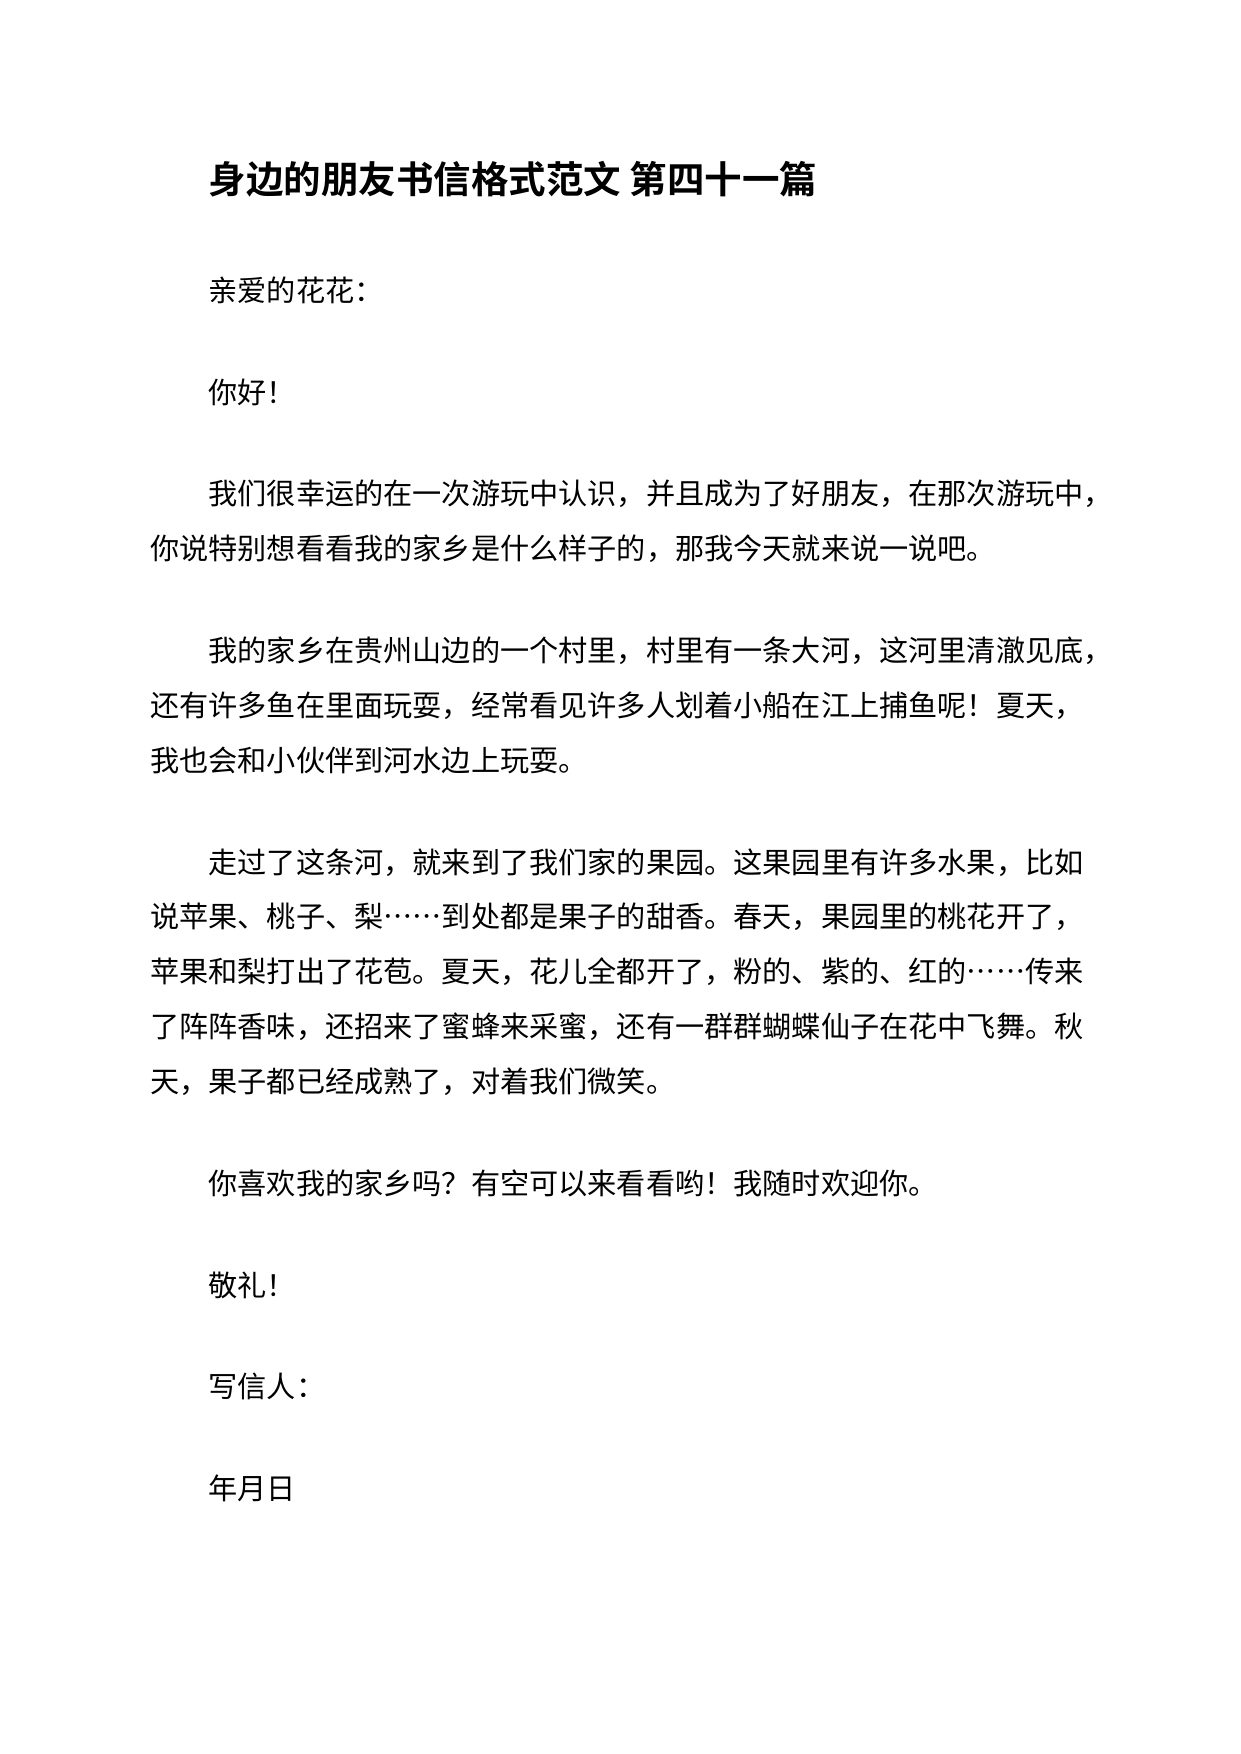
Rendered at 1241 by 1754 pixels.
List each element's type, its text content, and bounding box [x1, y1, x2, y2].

text 走过了这条河，就来到了我们家的果园。这果园里有许多水果，比如说苹果、桃子、梨……到处都是果子的甜香。春天，果园里的桃花开了，苹果和梨打出了花苞。夏天，花儿全都开了，粉的、紫的、红的……传来了阵阵香味，还招来了蜜蜂来采蜜，还有一群群蝴蝶仙子在花中飞舞。秋天，果子都已经成熟了，对着我们微笑。 [150, 839, 1090, 1101]
text 年月日 [150, 1466, 1090, 1508]
text 敬礼！ [150, 1262, 1090, 1304]
text 我的家乡在贵州山边的一个村里，村里有一条大河，这河里清澈见底，还有许多鱼在里面玩耍，经常看见许多人划着小船在江上捕鱼呢！夏天，我也会和小伙伴到河水边上玩耍。 [150, 628, 1090, 780]
text 身边的朋友书信格式范文 第四十一篇 [150, 150, 1090, 204]
text 你喜欢我的家乡吗？有空可以来看看哟！我随时欢迎你。 [150, 1161, 1090, 1203]
text 亲爱的花花： [150, 267, 1090, 310]
text 写信人： [150, 1364, 1090, 1406]
text 我们很幸运的在一次游玩中认识，并且成为了好朋友，在那次游玩中，你说特别想看看我的家乡是什么样子的，那我今天就来说一说吧。 [150, 471, 1090, 568]
text 你好！ [150, 369, 1090, 411]
